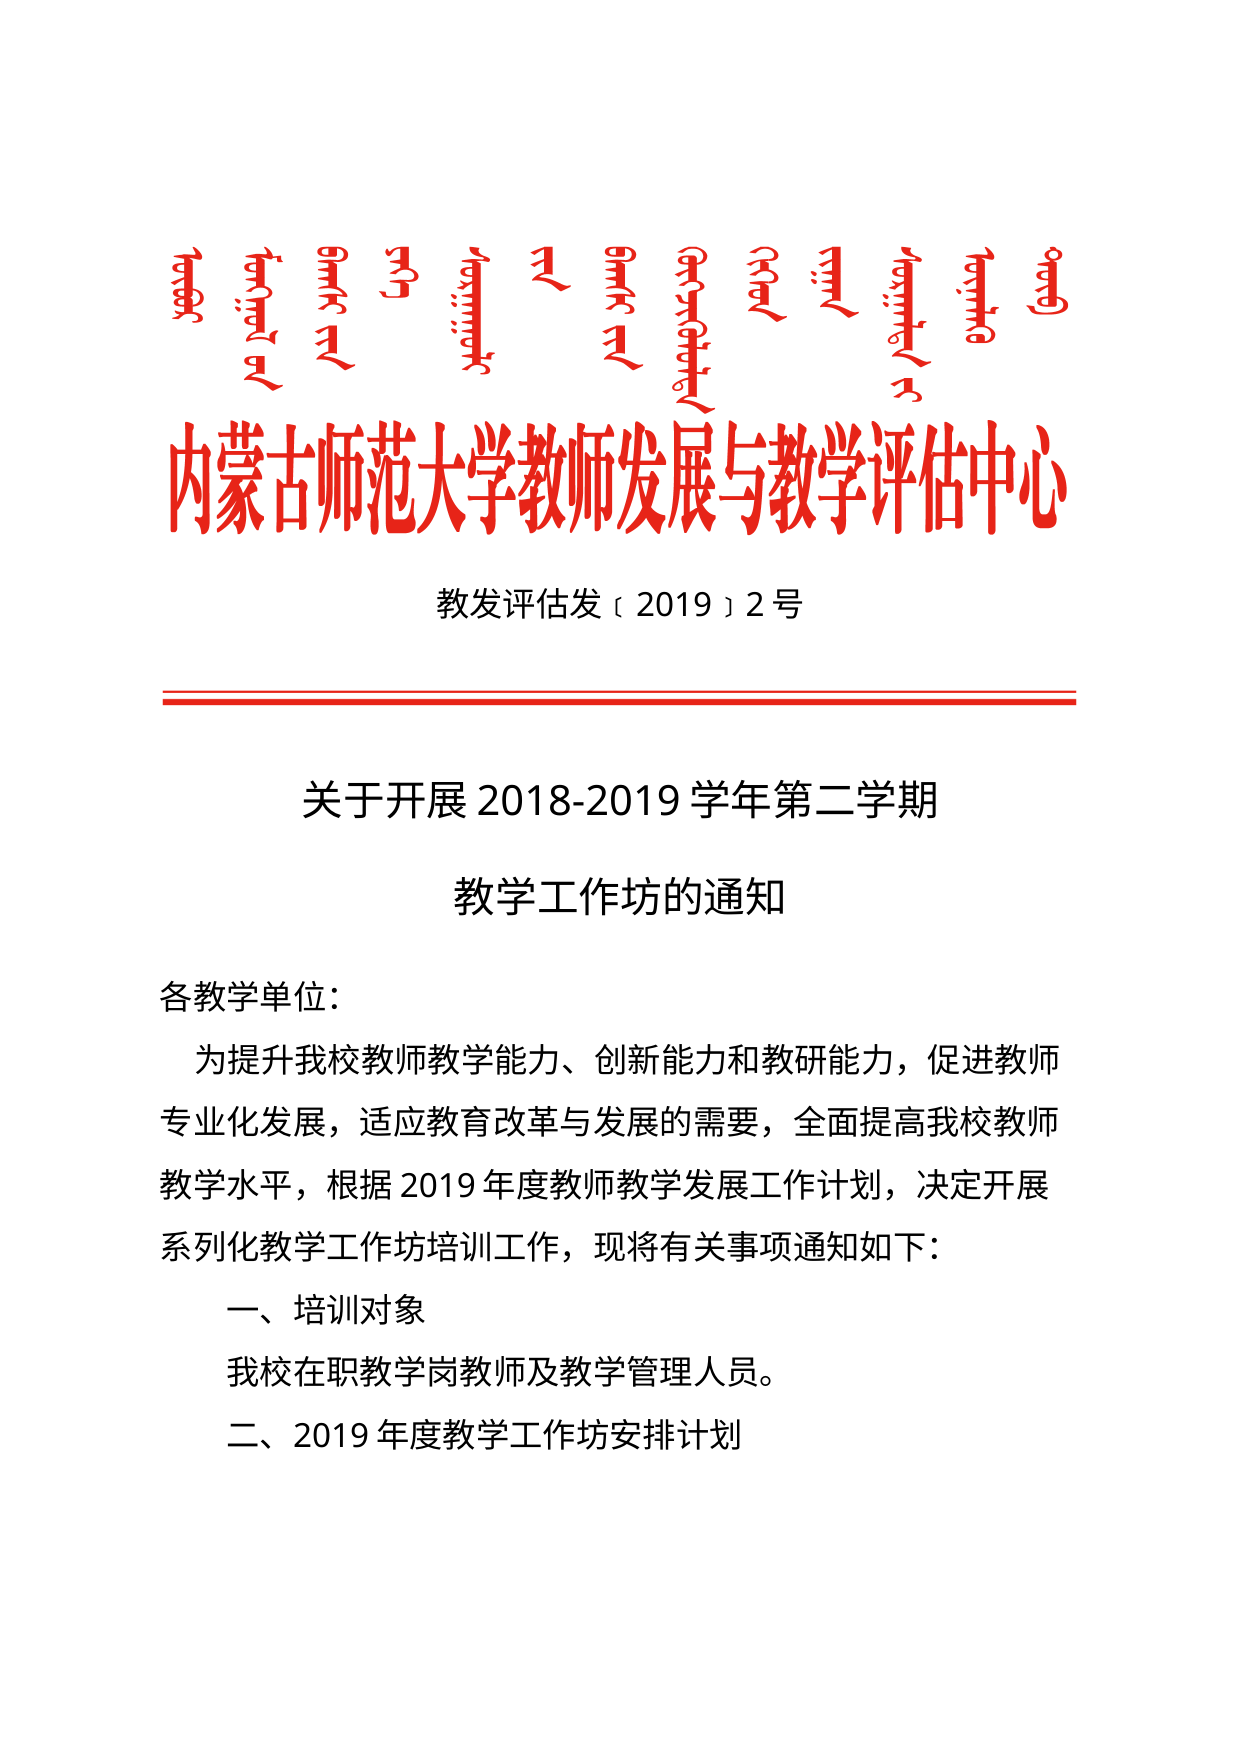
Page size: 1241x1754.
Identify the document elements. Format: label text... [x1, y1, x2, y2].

text 一、培训对象 [159, 1272, 1081, 1335]
text 我校在职教学岗教师及教学管理人员。 [159, 1335, 1081, 1397]
text 各教学单位： [159, 960, 1081, 1022]
text 关于开展2018-2019学年第二学期 [159, 765, 1081, 830]
text 二、2019年度教学工作坊安排计划 [159, 1397, 1081, 1460]
picture [0, 0, 1240, 719]
text 为提升我校教师教学能力、创新能力和教研能力，促进教师专业化发展，适应教育改革与发展的需要，全面提高我校教师教学水平，根据2019年度教师教学发展工作计划，决定开展系列化教学工作坊培训工作，现将有关事项通知如下： [159, 1022, 1081, 1272]
text 教发评估发﹝2019﹞2号 [159, 570, 1081, 635]
text 教学工作坊的通知 [159, 862, 1081, 927]
